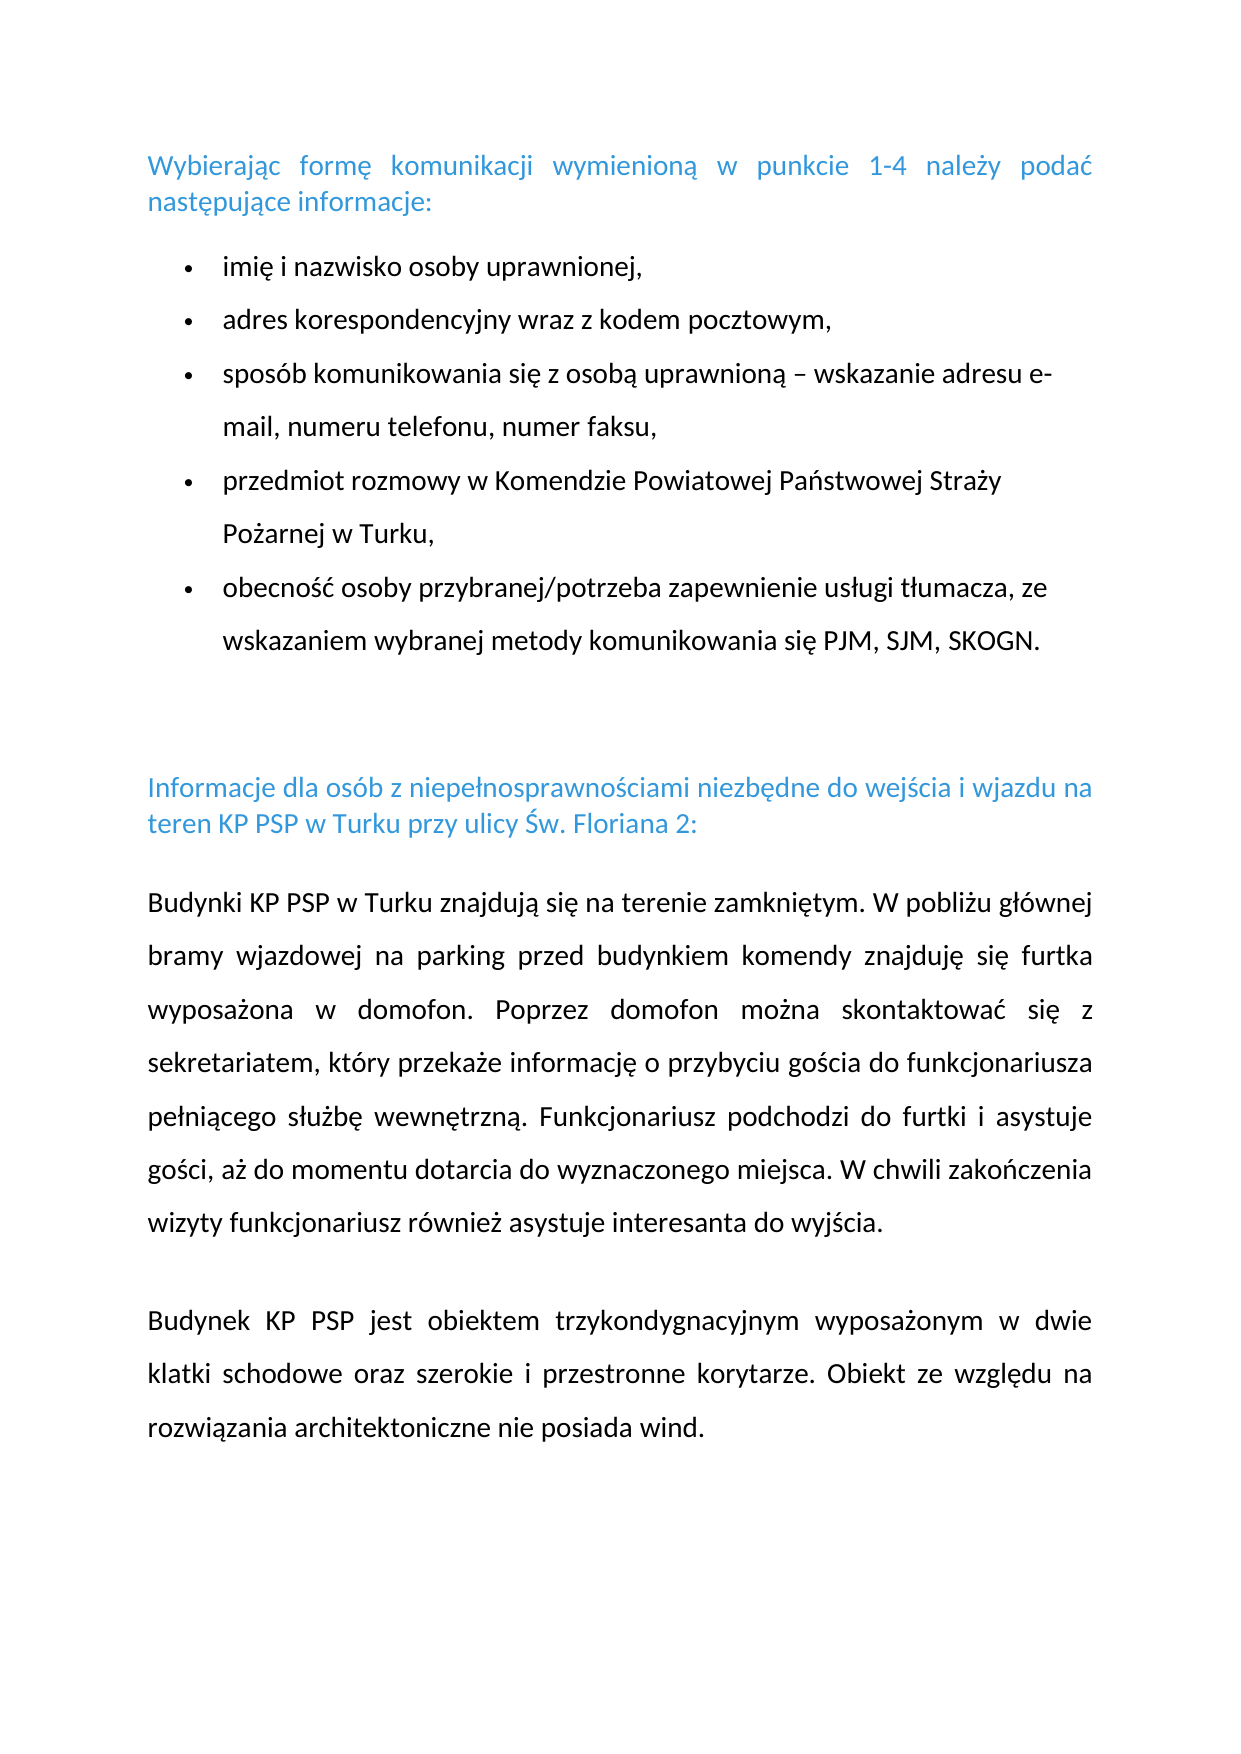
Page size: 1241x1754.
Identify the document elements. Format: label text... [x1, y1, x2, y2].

list sposób komunikowania się z osobą uprawnioną – wskazanie adresu e-mail, numeru telefonu, numer faksu, [185, 355, 1093, 444]
list adres korespondencyjny wraz z kodem pocztowym, [185, 301, 1105, 337]
text Budynek KP PSP jest obiektem trzykondygnacyjnym wyposażonym w dwie klatki schodowe oraz szerokie i przestronne korytarze. Obiekt ze względu na rozwiązania architektoniczne nie posiada wind. [147, 1302, 1094, 1444]
list obecność osoby przybranej/potrzeba zapewnienie usługi tłumacza, ze wskazaniem wybranej metody komunikowania się PJM, SJM, SKOGN. [185, 569, 1093, 658]
text Wybierając formę komunikacji wymienioną w punkcie 1-4 należy podać następujące informacje: [147, 147, 1093, 219]
text Budynki KP PSP w Turku znajdują się na terenie zamkniętym. W pobliżu głównej bramy wjazdowej na parking przed budynkiem komendy znajduję się furtka wyposażona w domofon. Poprzez domofon można skontaktować się z sekretariatem, który przekaże informację o przybyciu gościa do funkcjonariusza pełniącego służbę wewnętrzną. Funkcjonariusz podchodzi do furtki i asystuje gości, aż do momentu dotarcia do wyznaczonego miejsca. W chwili zakończenia wizyty funkcjonariusz również asystuje interesanta do wyjścia. [147, 884, 1094, 1240]
text Informacje dla osób z niepełnosprawnościami niezbędne do wejścia i wjazdu na teren KP PSP w Turku przy ulicy Św. Floriana 2: [147, 769, 1094, 841]
list przedmiot rozmowy w Komendzie Powiatowej Państwowej Straży Pożarnej w Turku, [185, 462, 1093, 551]
list imię i nazwisko osoby uprawnionej, [185, 248, 1105, 284]
